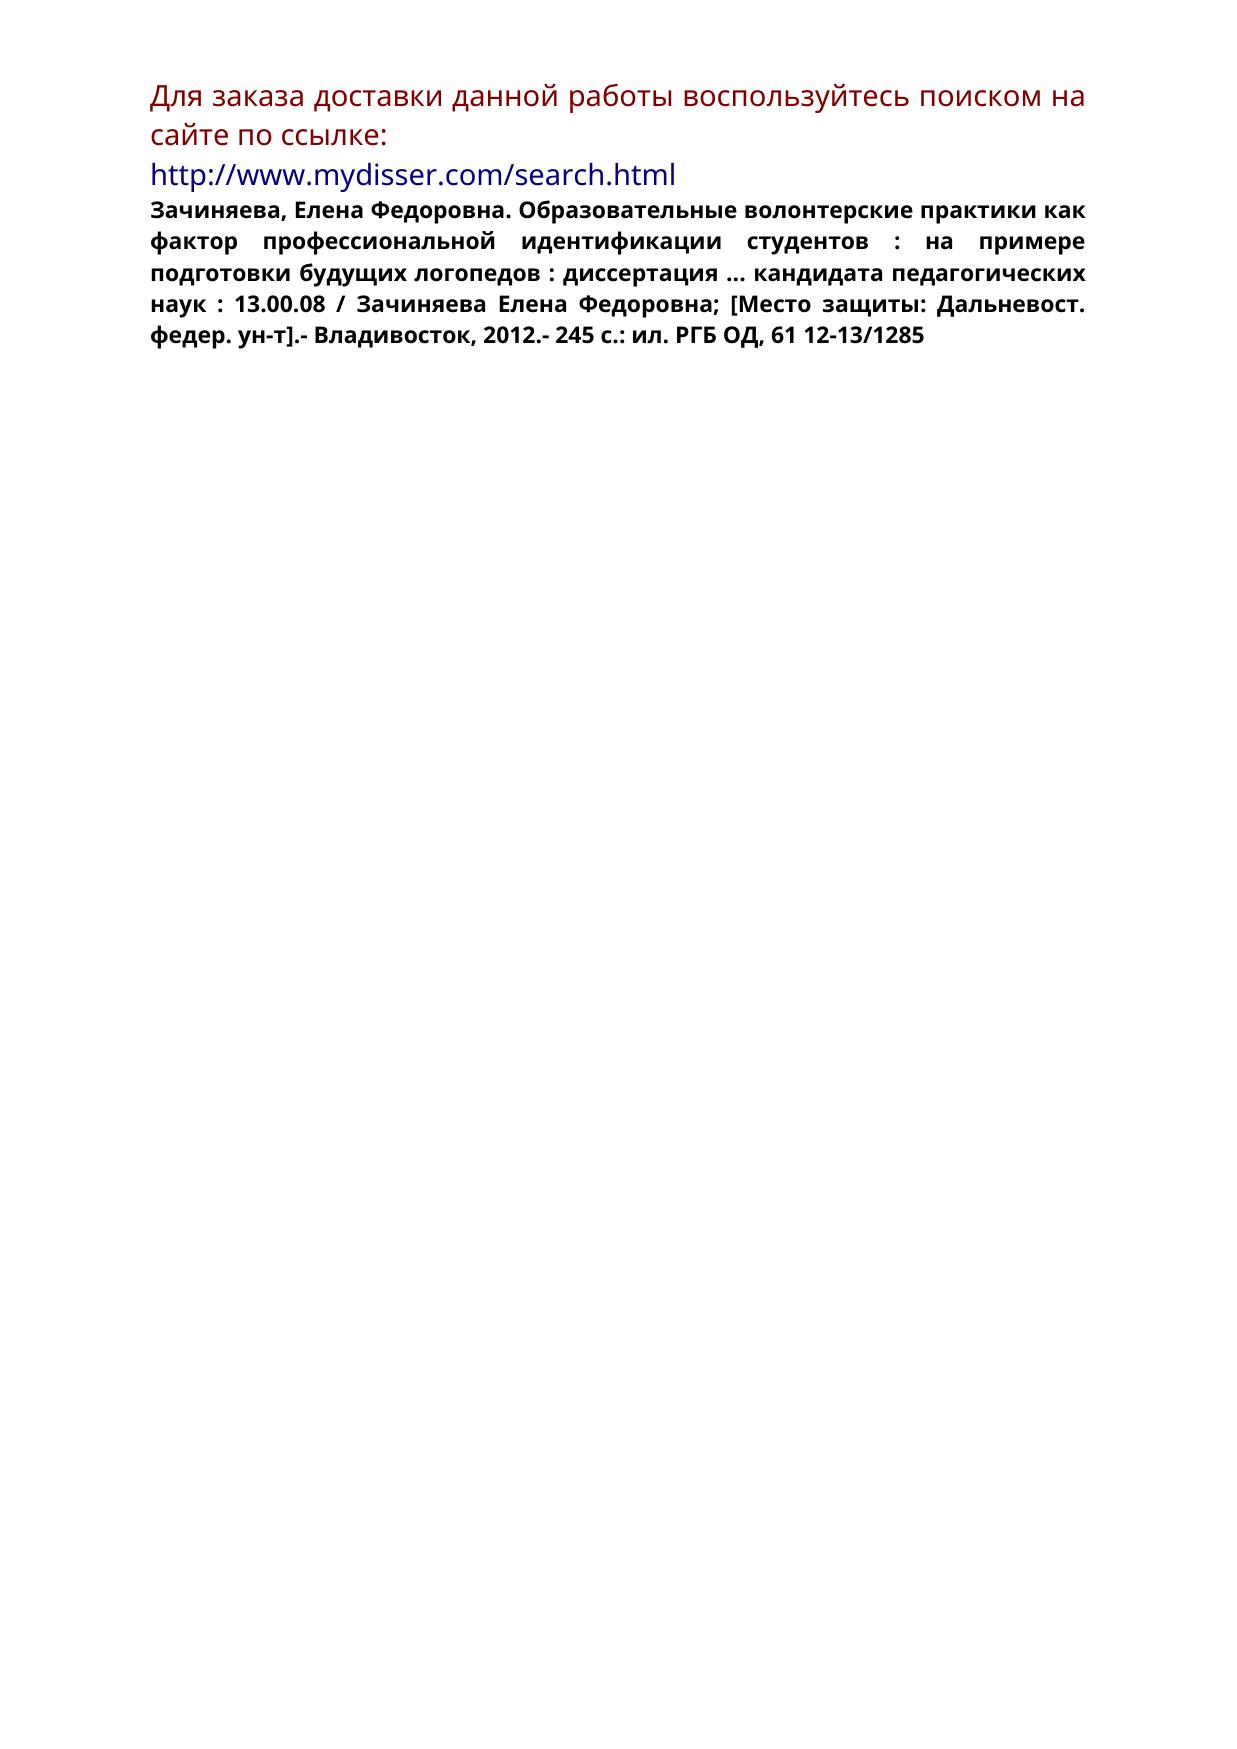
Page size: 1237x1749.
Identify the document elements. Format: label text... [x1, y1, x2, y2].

text Зачиняева, Елена Федоровна. Образовательные волонтерские практики как фактор профессиональной идентификации студентов : на примере подготовки будущих логопедов : диссертация ... кандидата педагогических наук : 13.00.08 / Зачиняева Елена Федоровна; [Место защиты: Дальневост. федер. ун-т].- Владивосток, 2012.- 245 с.: ил. РГБ ОД, 61 12-13/1285 [150, 194, 1086, 350]
